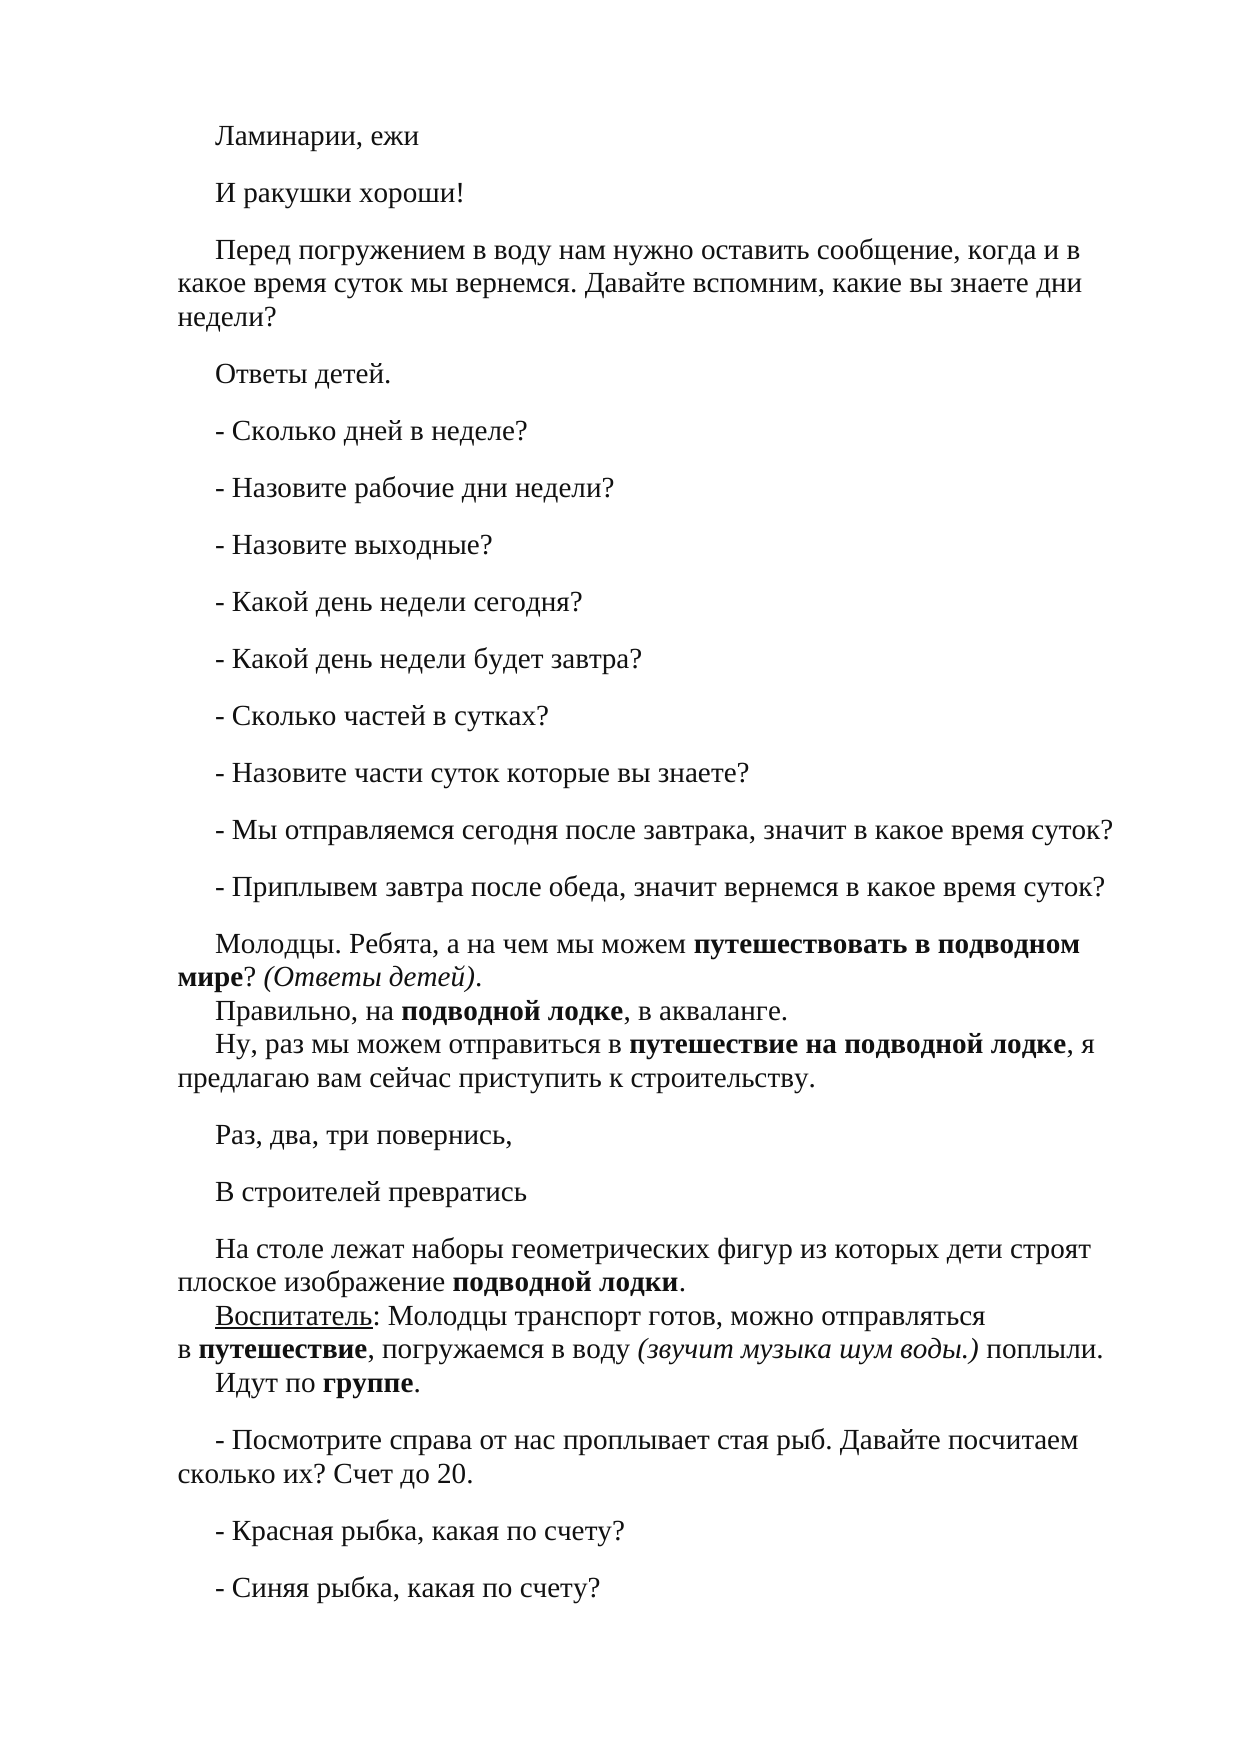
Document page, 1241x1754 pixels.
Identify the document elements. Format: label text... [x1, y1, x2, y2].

text Перед погружением в воду нам нужно оставить сообщение, когда и в какое время суток мы вернемся. Давайте вспомним, какие вы знаете дни недели? [177, 232, 1152, 333]
text Раз, два, три повернись, [177, 1117, 1152, 1151]
text Ответы детей. [177, 356, 1152, 390]
text Молодцы. Ребята, а на чем мы можем путешествовать в подводном мире? (Ответы детей). [177, 926, 1152, 993]
text - Какой день недели сегодня? [177, 584, 1152, 618]
text - Синяя рыбка, какая по счету? [177, 1570, 1152, 1603]
text - Назовите части суток которые вы знаете? [177, 755, 1152, 788]
text - Сколько дней в неделе? [177, 413, 1152, 447]
text Идут по группе. [177, 1365, 1152, 1399]
text В строителей превратись [177, 1174, 1152, 1208]
text Ну, раз мы можем отправиться в путешествие на подводной лодке, я предлагаю вам сейчас приступить к строительству. [177, 1027, 1152, 1094]
text - Красная рыбка, какая по счету? [177, 1513, 1152, 1546]
text Ламинарии, ежи [177, 118, 1152, 152]
text И ракушки хороши! [177, 175, 1152, 209]
text - Назовите выходные? [177, 527, 1152, 561]
text На столе лежат наборы геометрических фигур из которых дети строят плоское изображение подводной лодки. [177, 1231, 1152, 1298]
text Правильно, на подводной лодке, в акваланге. [177, 993, 1152, 1027]
text Воспитатель: Молодцы транспорт готов, можно отправляться в путешествие, погружаемся в воду (звучит музыка шум воды.) поплыли. [177, 1298, 1152, 1365]
text - Назовите рабочие дни недели? [177, 470, 1152, 504]
text - Мы отправляемся сегодня после завтрака, значит в какое время суток? [177, 812, 1152, 846]
text - Посмотрите справа от нас проплывает стая рыб. Давайте посчитаем сколько их? Счет до 20. [177, 1422, 1152, 1489]
text - Приплывем завтра после обеда, значит вернемся в какое время суток? [177, 869, 1152, 902]
text - Сколько частей в сутках? [177, 698, 1152, 732]
text - Какой день недели будет завтра? [177, 641, 1152, 674]
